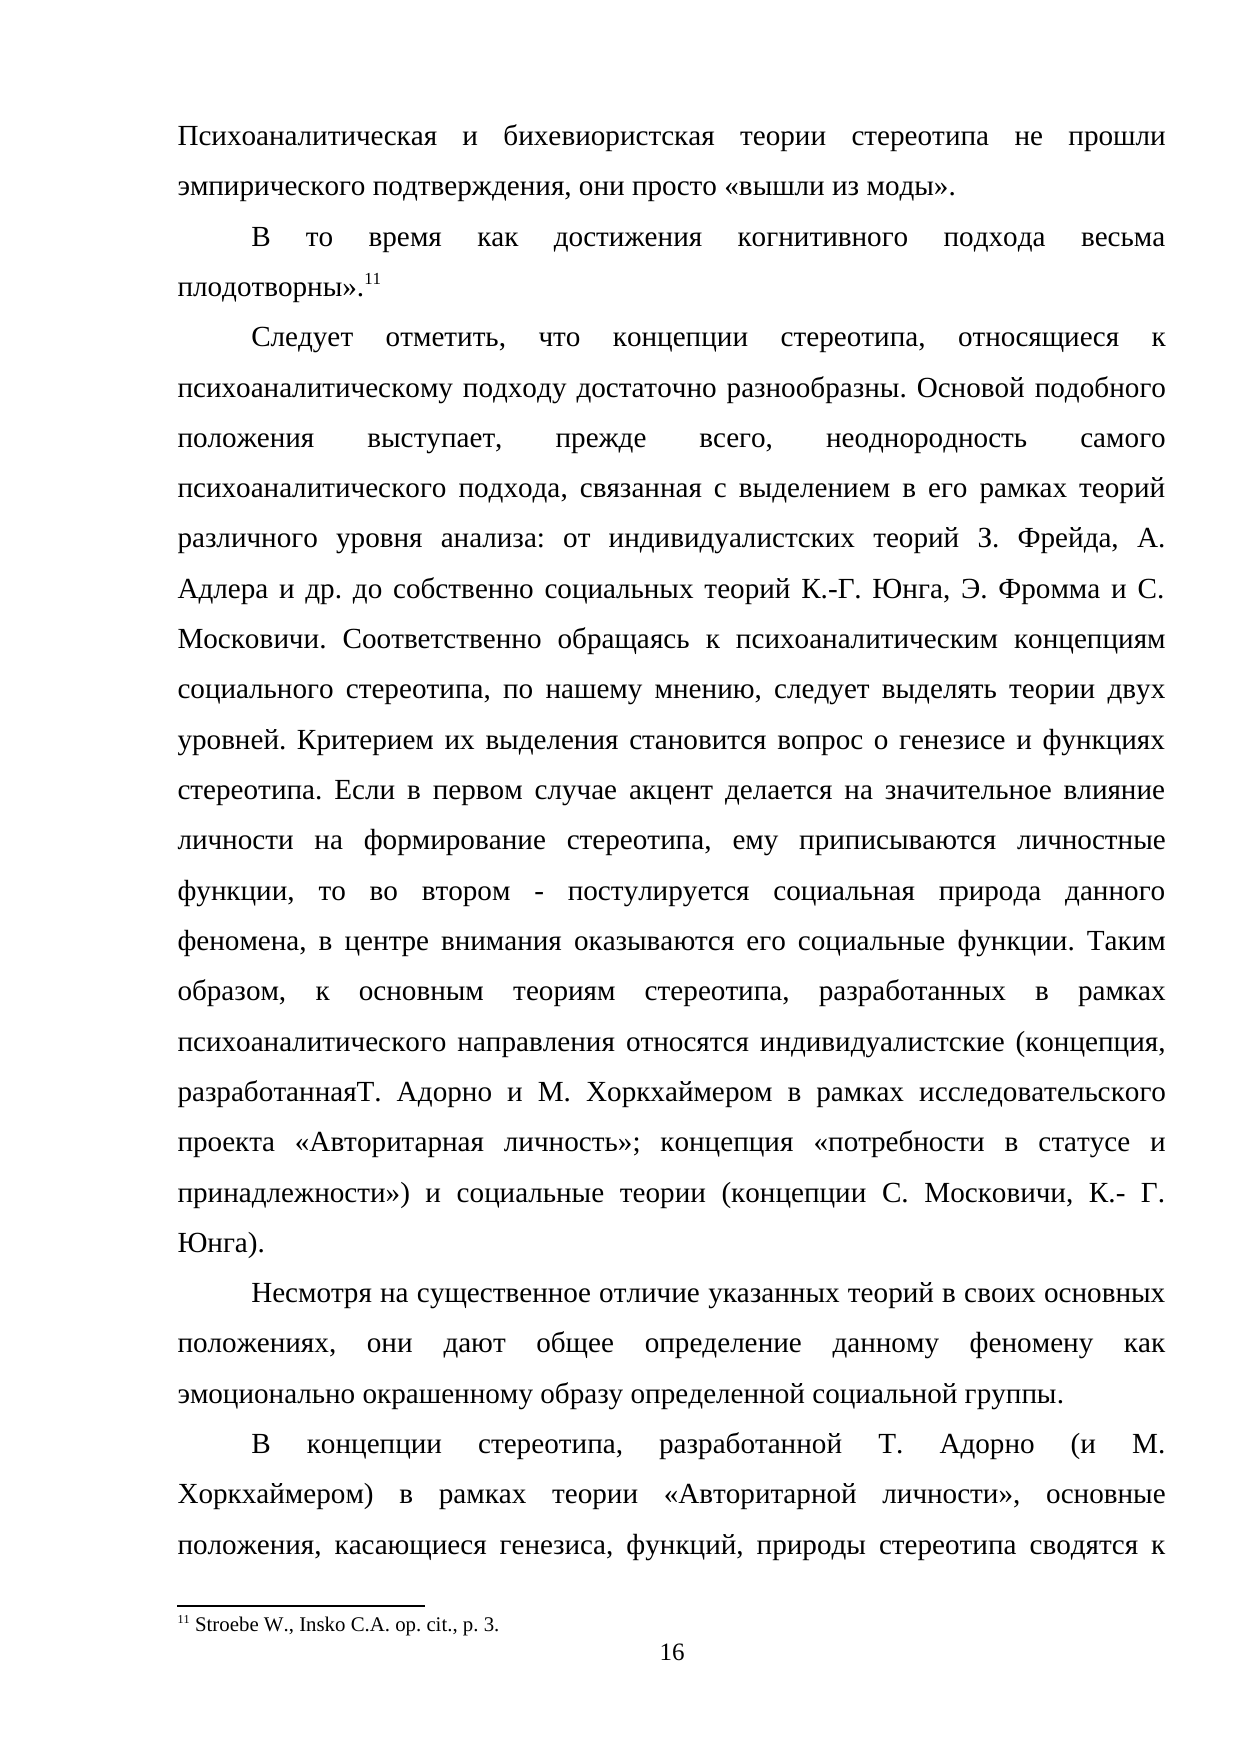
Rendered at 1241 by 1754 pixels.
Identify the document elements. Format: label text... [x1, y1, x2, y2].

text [177, 1426, 1166, 1560]
text В то время как достижения когнитивного подхода весьма плодотворны». [177, 219, 1166, 303]
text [177, 118, 1166, 202]
text Следует отметить, что концепции стереотипа, относящиеся к психоаналитическому подходу достаточно разнообразны. Основой подобного положения выступает, прежде всего, неоднородность самого психоаналитического подхода, связанная с выделением в его рамках теорий различного уровня анализа: от индивидуалистских теорий З. Фрейда, А. Адлера и др. до собственно социальных теорий К.-Г. Юнга, Э. Фромма и С. Московичи. Соответственно обращаясь к психоаналитическим концепциям социального стереотипа, по нашему мнению, следует выделять теории двух уровней. Критерием их выделения становится вопрос о генезисе и функциях стереотипа. Если в первом случае акцент делается на значительное влияние личности на формирование стереотипа, ему приписываются личностные функции, то во втором - постулируется социальная природа данного феномена, в центре внимания оказываются его социальные функции. Таким образом, к основным теориям стереотипа, разработанных в рамках психоаналитического направления относятся индивидуалистские (концепция, разработаннаяТ. Адорно и М. Хоркхаймером в рамках исследовательского проекта «Авторитарная личность»; концепция «потребности в статусе и принадлежности») и социальные теории (концепции С. Московичи, К.- Г. Юнга). [177, 319, 1166, 1258]
text Несмотря на существенное отличие указанных теорий в своих основных положениях, они дают общее определение данному феномену как эмоционально окрашенному образу определенной социальной группы. [177, 1275, 1166, 1409]
